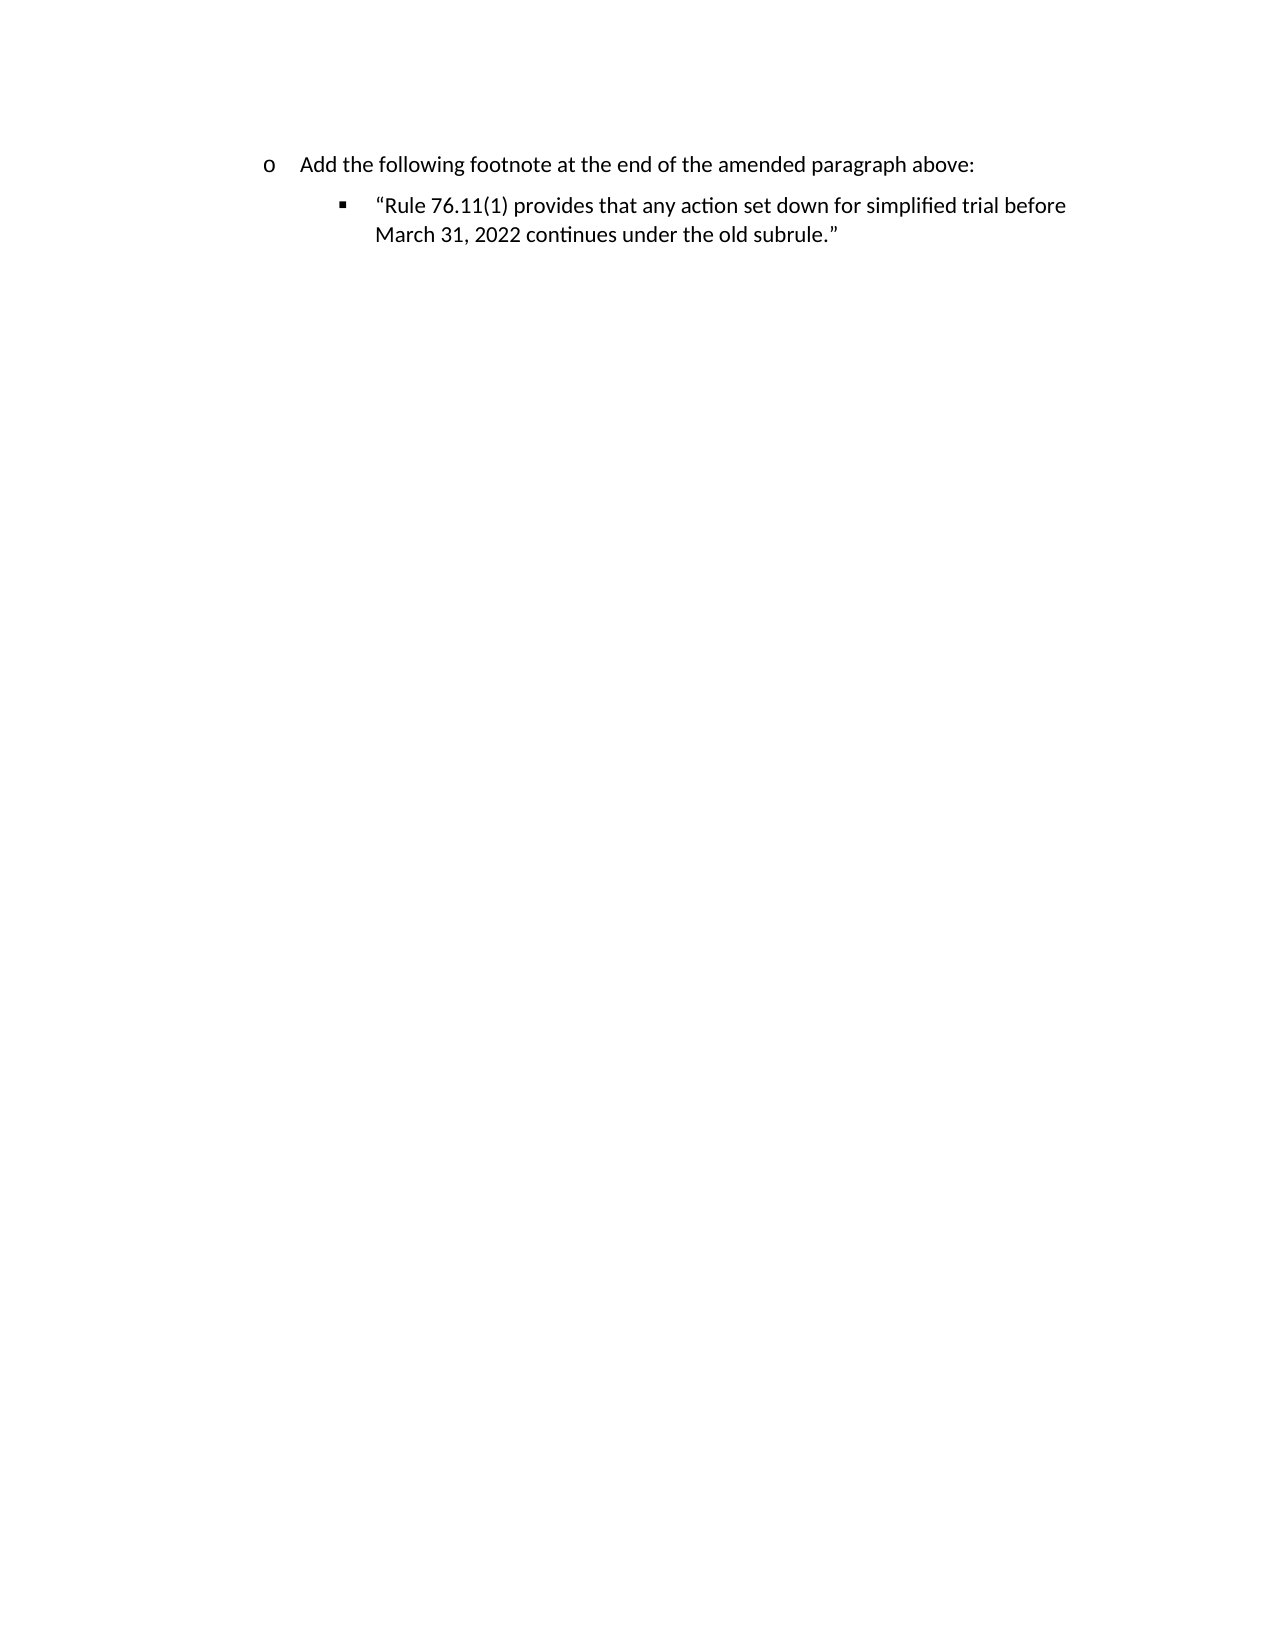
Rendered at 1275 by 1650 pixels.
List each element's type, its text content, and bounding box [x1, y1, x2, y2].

list Add the following footnote at the end of the amended paragraph above: [262, 150, 1125, 179]
list “Rule 76.11(1) provides that any action set down for simplified trial before March 31, 2022 continues under the old subrule.” [337, 192, 1125, 248]
